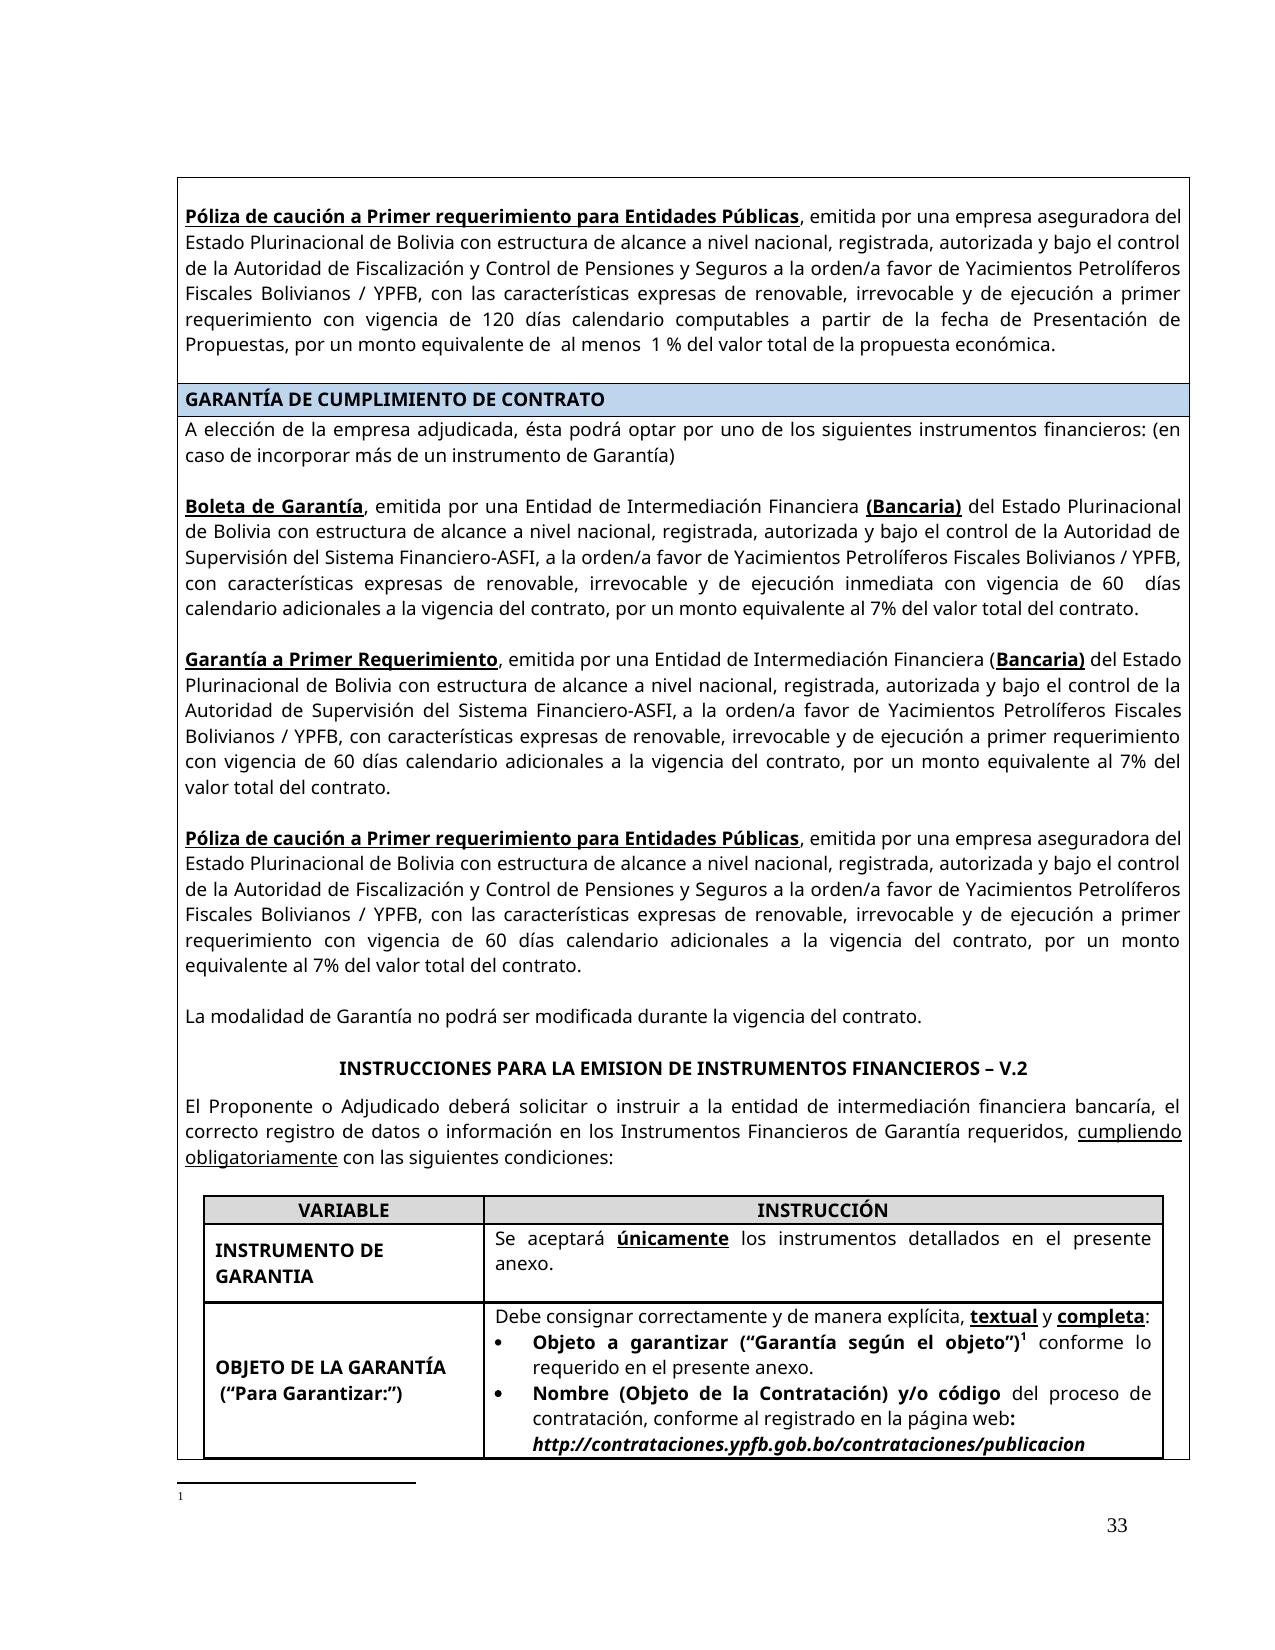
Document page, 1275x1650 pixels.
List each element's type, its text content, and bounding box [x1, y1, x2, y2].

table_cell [178, 178, 1189, 382]
table_cell GARANTÍA DE CUMPLIMIENTO DE CONTRATO [178, 384, 1189, 416]
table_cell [178, 417, 1189, 1459]
